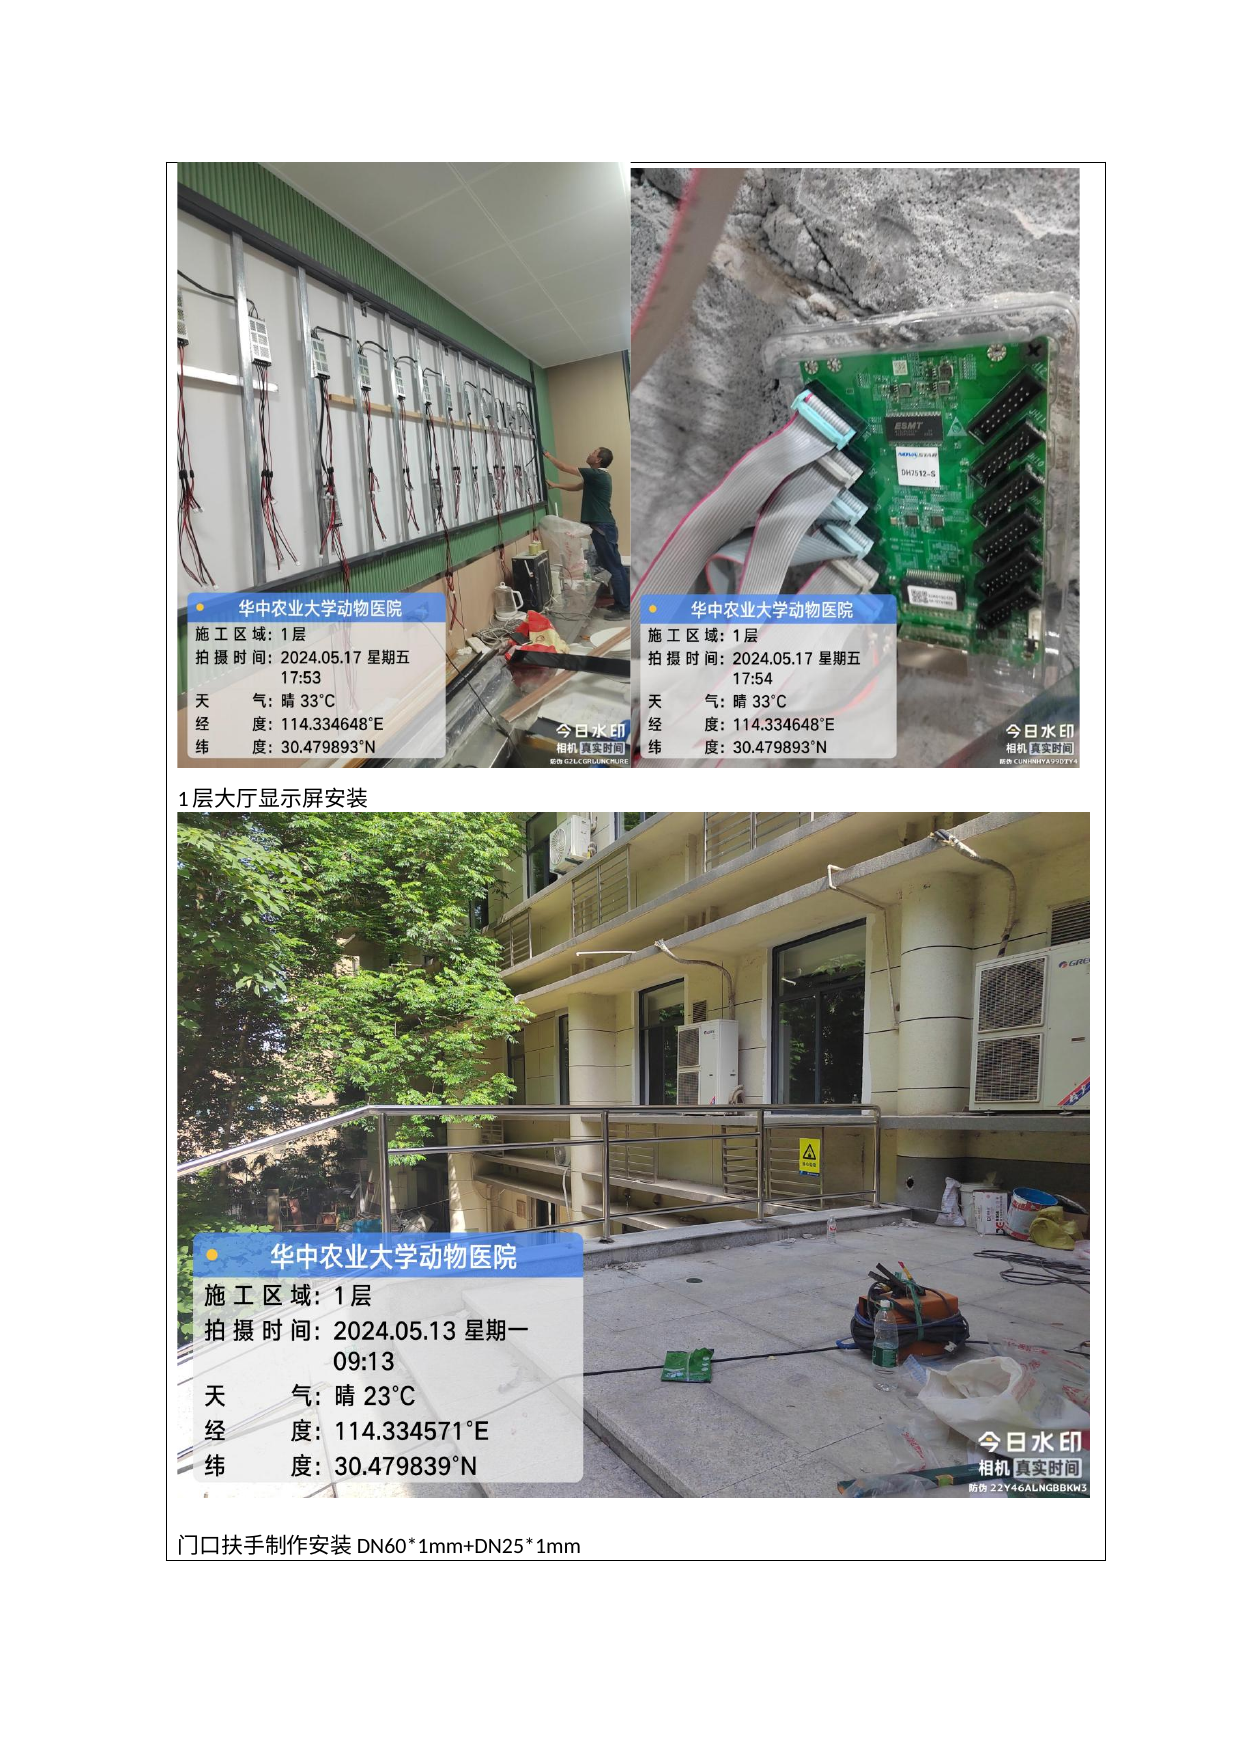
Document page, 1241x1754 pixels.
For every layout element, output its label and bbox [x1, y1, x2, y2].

table_cell [167, 163, 1105, 1560]
picture [177, 162, 1080, 768]
picture [177, 812, 1090, 1498]
